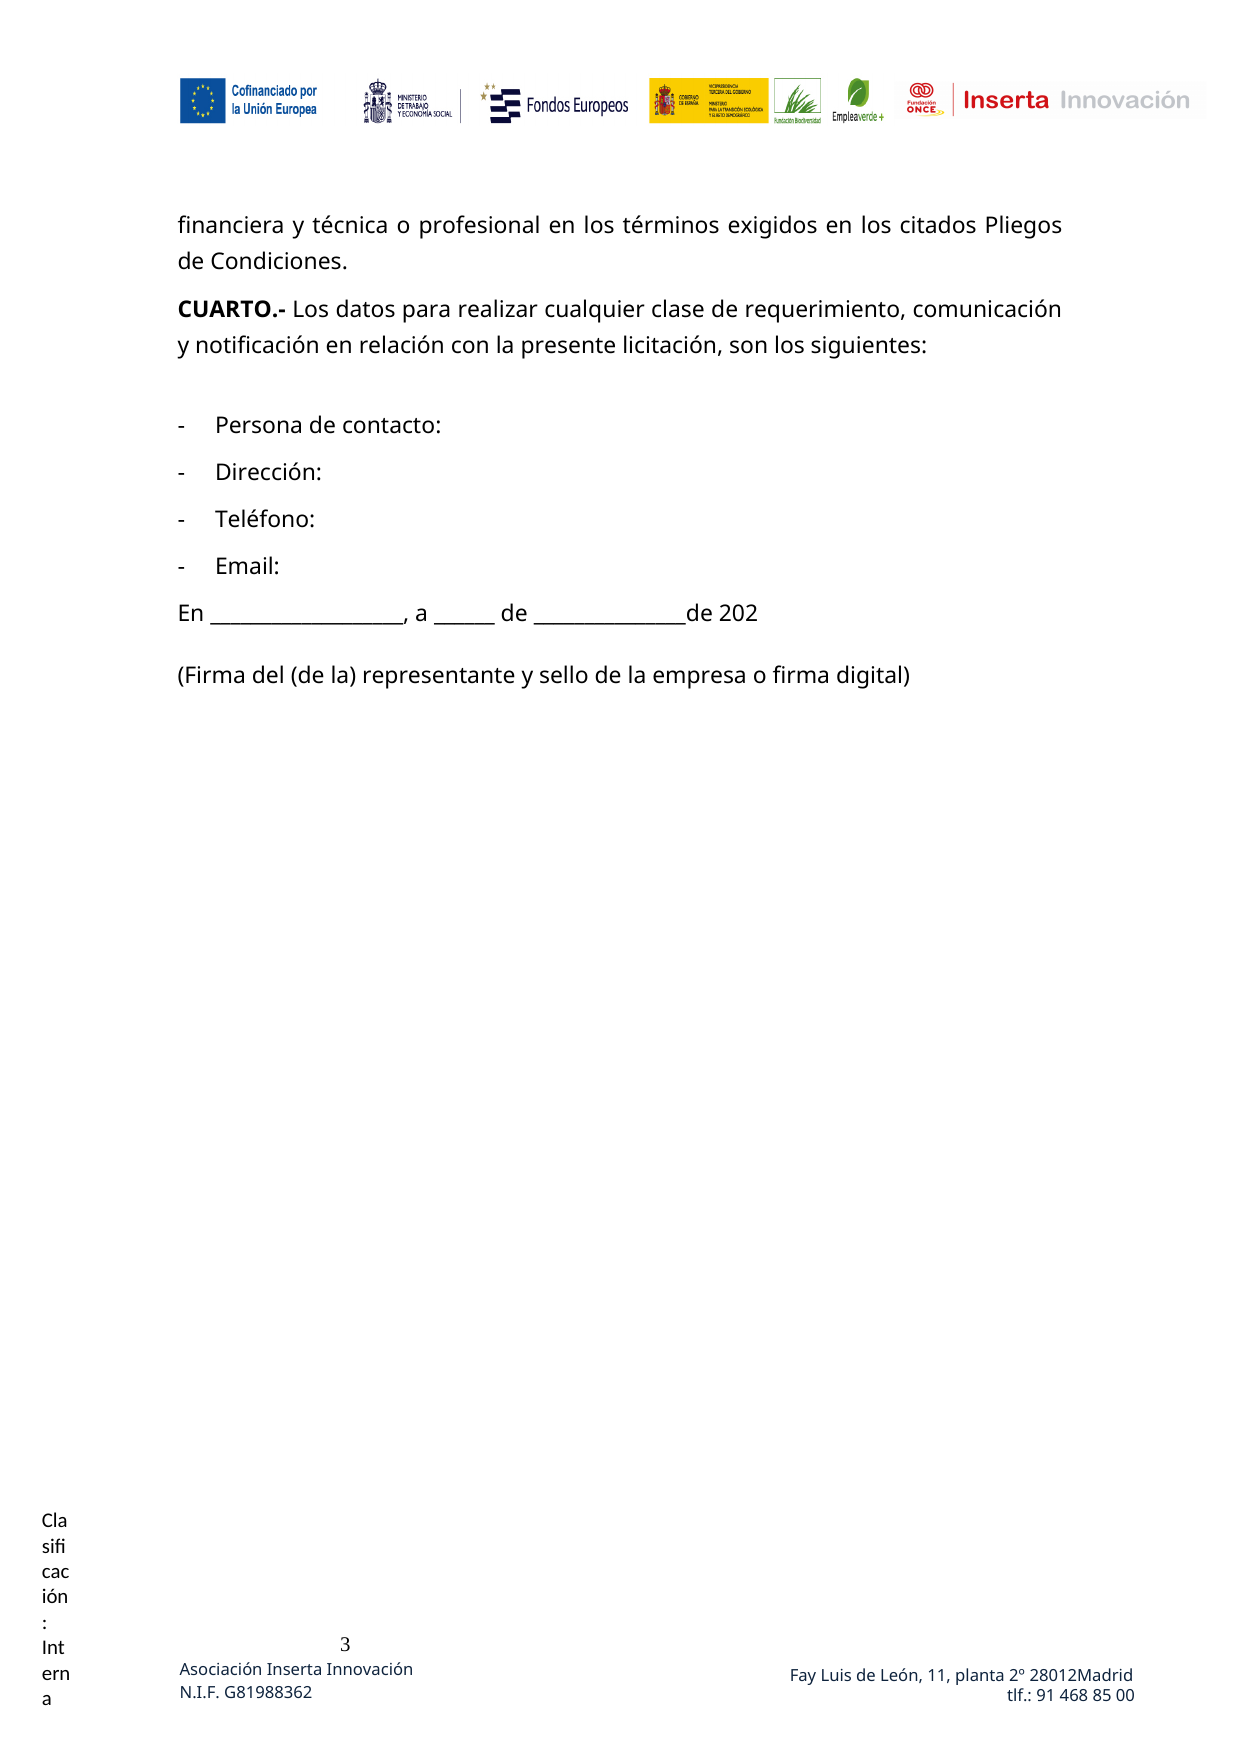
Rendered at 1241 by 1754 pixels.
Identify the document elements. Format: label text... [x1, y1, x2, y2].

list Email: [177, 549, 1063, 581]
text En ___________________, a ______ de _______________de 202 [177, 596, 1063, 628]
picture [177, 73, 1207, 126]
list Dirección: [177, 456, 1063, 487]
list Persona de contacto: [177, 409, 1063, 440]
list Teléfono: [177, 503, 1063, 534]
text (Firma del (de la) representante y sello de la empresa o firma digital) [177, 659, 1063, 690]
text CUARTO.- Los datos para realizar cualquier clase de requerimiento, comunicación y notificación en relación con la presente licitación, son los siguientes: [177, 293, 1063, 361]
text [177, 209, 1063, 276]
